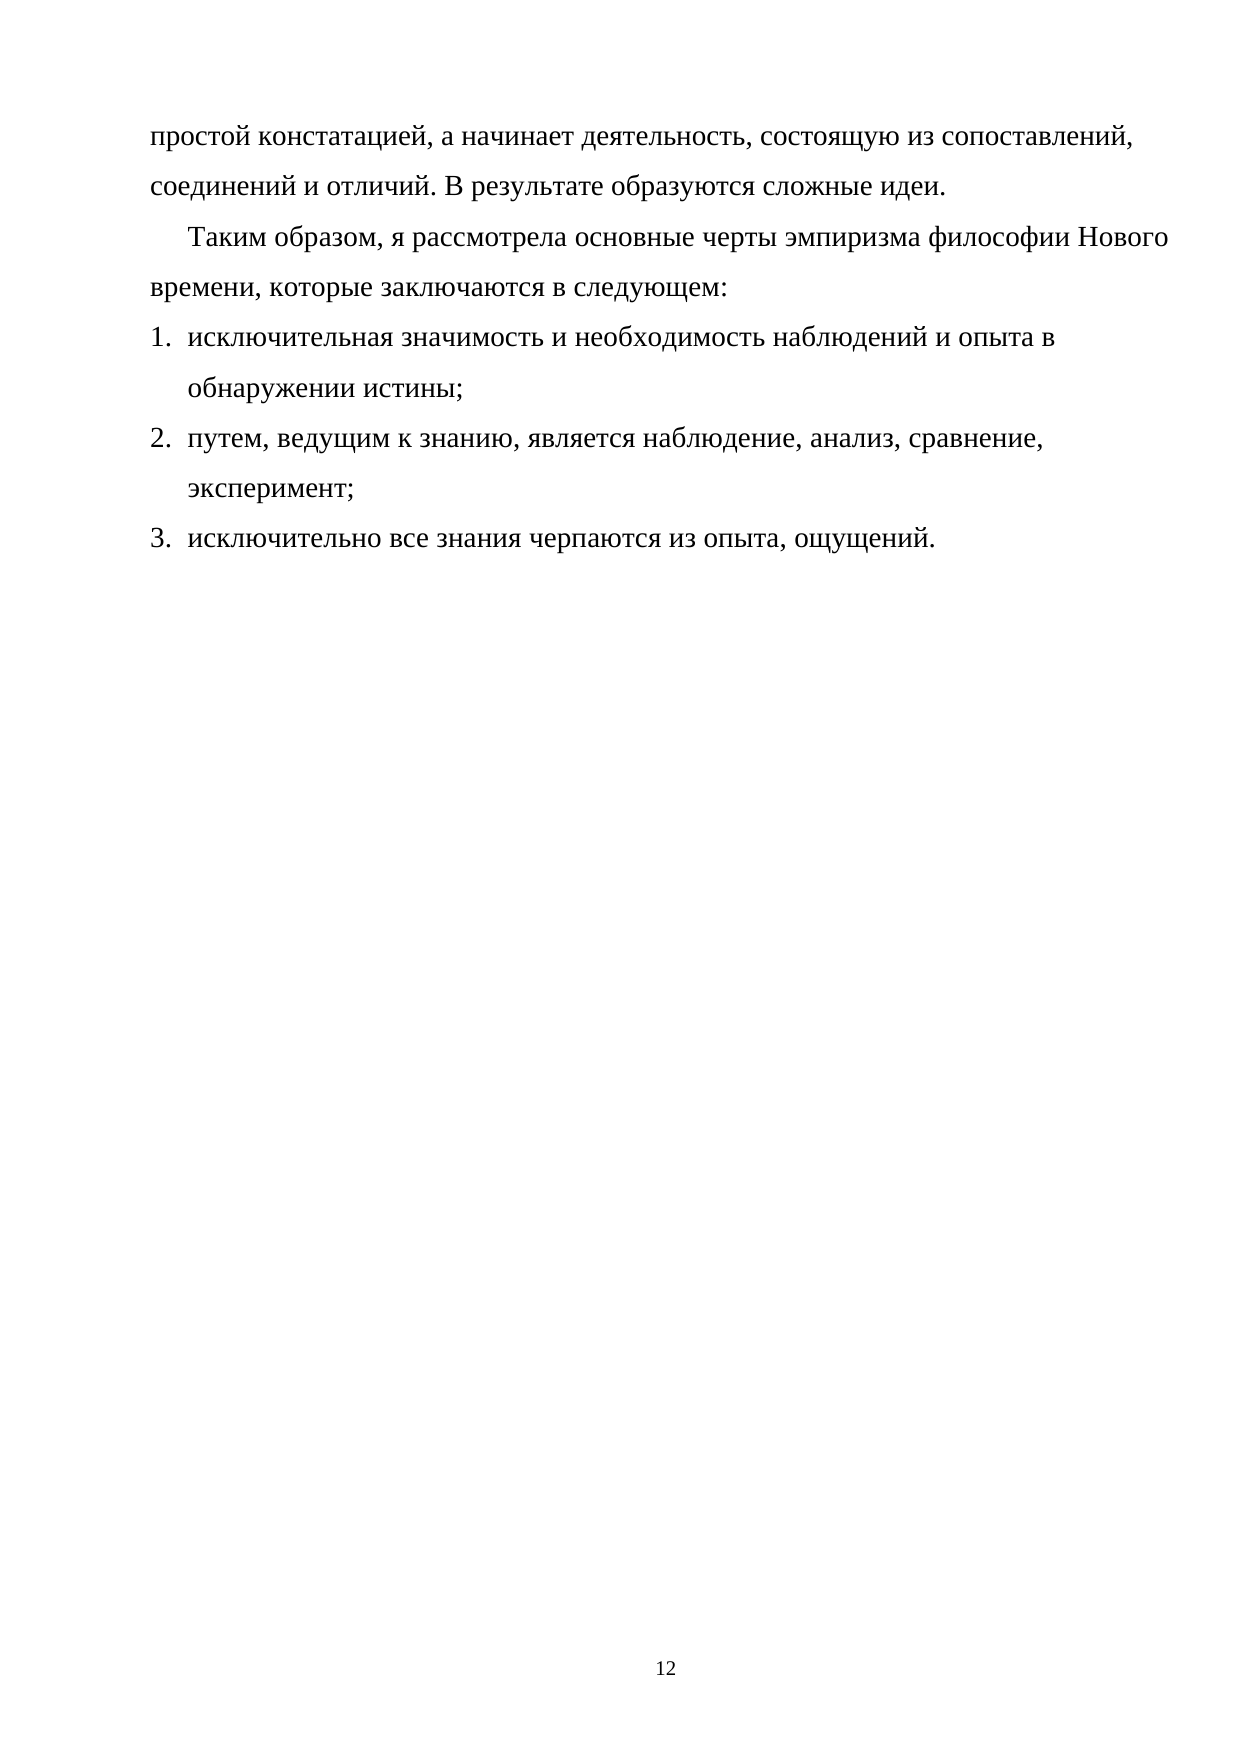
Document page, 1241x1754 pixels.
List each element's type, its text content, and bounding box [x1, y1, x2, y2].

list исключительная значимость и необходимость наблюдений и опыта в обнаружении истины; [150, 319, 1181, 403]
list путем, ведущим к знанию, является наблюдение, анализ, сравнение, эксперимент; [150, 420, 1181, 504]
text Таким образом, я рассмотрела основные черты эмпиризма философии Нового времени, которые заключаются в следующем: [150, 219, 1181, 303]
list исключительно все знания черпаются из опыта, ощущений. [150, 521, 1181, 554]
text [150, 118, 1181, 202]
